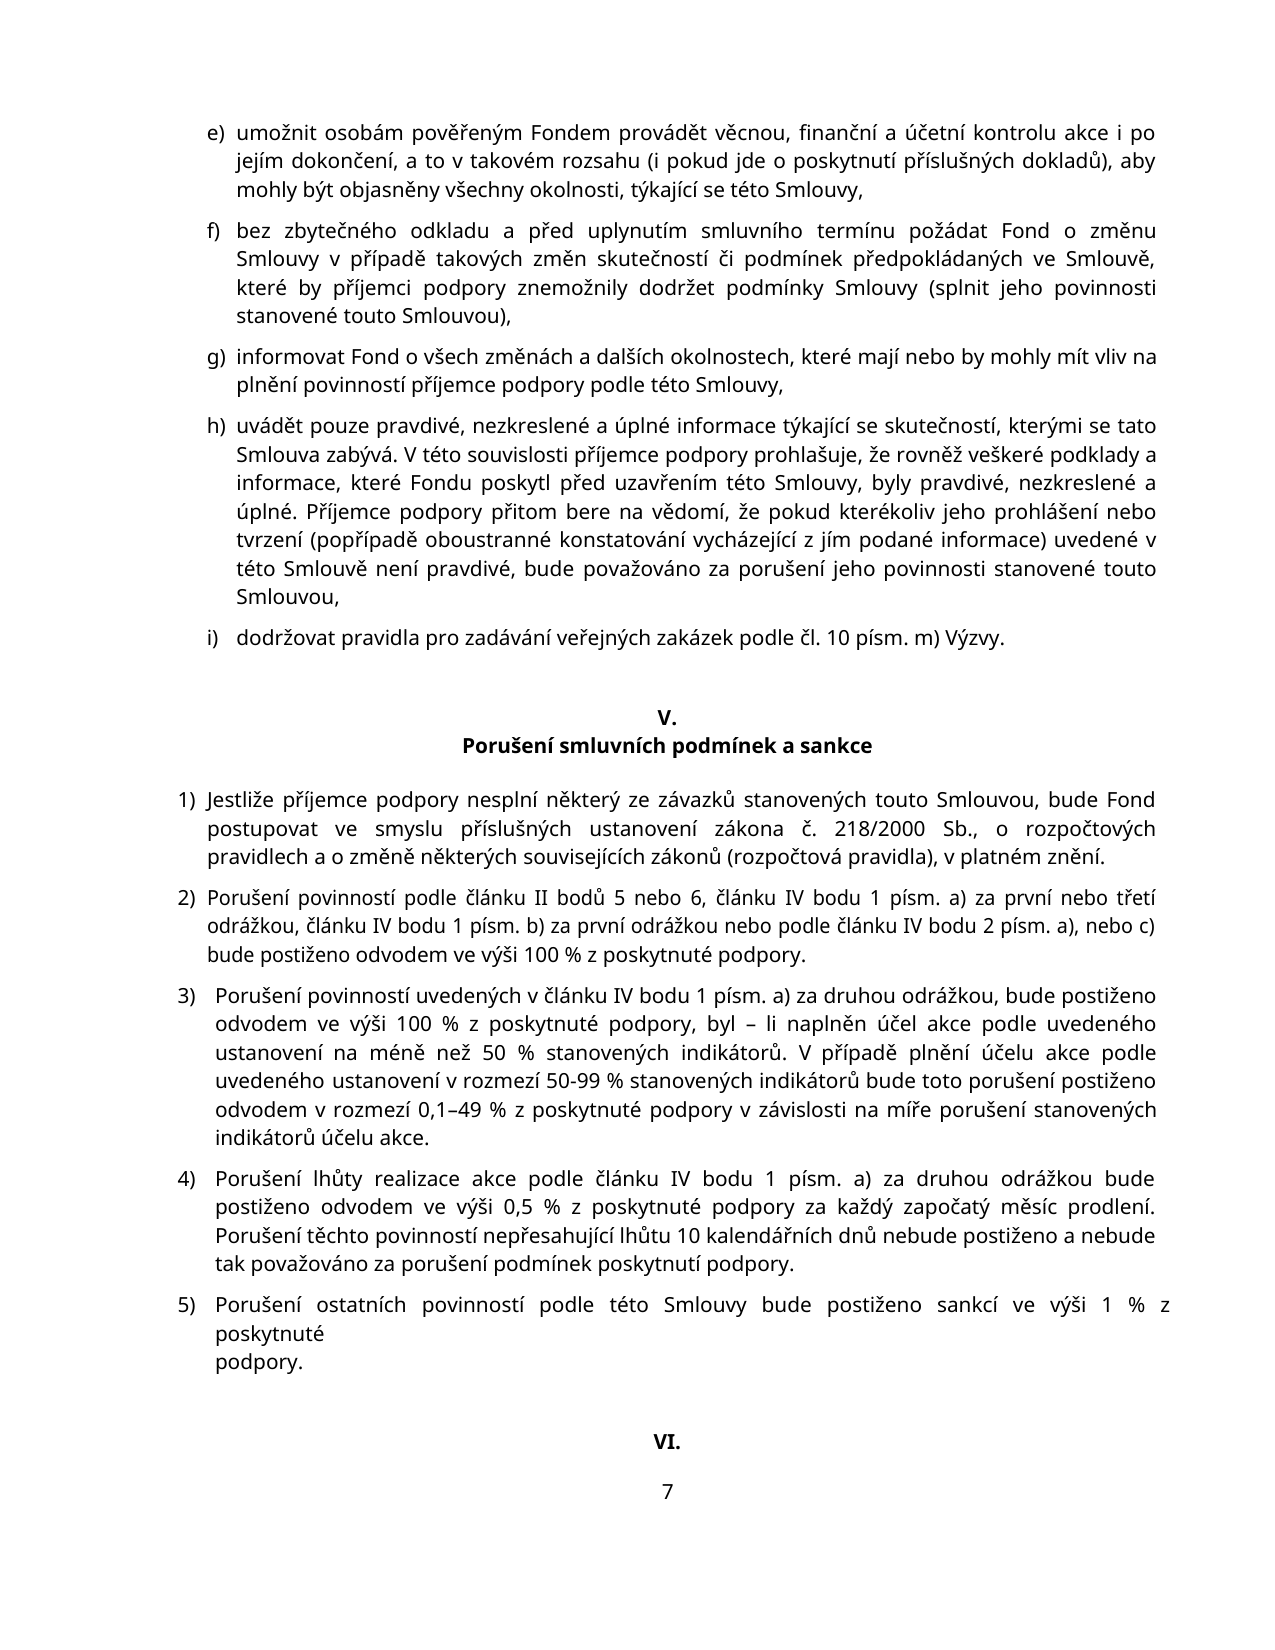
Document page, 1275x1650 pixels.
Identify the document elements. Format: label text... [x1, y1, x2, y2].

subtitle VI. [273, 1427, 1062, 1455]
list Porušení povinností podle článku II bodů 5 nebo 6, článku IV bodu 1 písm. a) za první nebo třetí odrážkou, článku IV bodu 1 písm. b) za první odrážkou nebo podle článku IV bodu 2 písm. a), nebo c) bude postiženo odvodem ve výši 100 % z poskytnuté podpory. [177, 883, 1157, 968]
subtitle V. [273, 703, 1062, 731]
list Porušení ostatních povinností podle této Smlouvy bude postiženo sankcí ve výši 1 % z poskytnuté [177, 1290, 1171, 1347]
list bez zbytečného odkladu a před uplynutím smluvního termínu požádat Fond o změnu Smlouvy v případě takových změn skutečností či podmínek předpokládaných ve Smlouvě, které by příjemci podpory znemožnily dodržet podmínky Smlouvy (splnit jeho povinnosti stanovené touto Smlouvou), [207, 216, 1157, 330]
list Jestliže příjemce podpory nesplní některý ze závazků stanovených touto Smlouvou, bude Fond postupovat ve smyslu příslušných ustanovení zákona č. 218/2000 Sb., o rozpočtových pravidlech a o změně některých souvisejících zákonů (rozpočtová pravidla), v platném znění. [177, 785, 1156, 871]
list dodržovat pravidla pro zadávání veřejných zakázek podle čl. 10 písm. m) Výzvy. [207, 623, 1171, 652]
list Porušení lhůty realizace akce podle článku IV bodu 1 písm. a) za druhou odrážkou bude postiženo odvodem ve výši 0,5 % z poskytnuté podpory za každý započatý měsíc prodlení. Porušení těchto povinností nepřesahující lhůtu 10 kalendářních dnů nebude postiženo a nebude tak považováno za porušení podmínek poskytnutí podpory. [177, 1164, 1157, 1278]
list informovat Fond o všech změnách a dalších okolnostech, které mají nebo by mohly mít vliv na plnění povinností příjemce podpory podle této Smlouvy, [207, 342, 1157, 399]
subtitle Porušení smluvních podmínek a sankce [273, 731, 1062, 760]
list umožnit osobám pověřeným Fondem provádět věcnou, finanční a účetní kontrolu akce i po jejím dokončení, a to v takovém rozsahu (i pokud jde o poskytnutí příslušných dokladů), aby mohly být objasněny všechny okolnosti, týkající se této Smlouvy, [207, 118, 1157, 203]
text podpory. [215, 1347, 1171, 1376]
list Porušení povinností uvedených v článku IV bodu 1 písm. a) za druhou odrážkou, bude postiženo odvodem ve výši 100 % z poskytnuté podpory, byl – li naplněn účel akce podle uvedeného ustanovení na méně než 50 % stanovených indikátorů. V případě plnění účelu akce podle uvedeného ustanovení v rozmezí 50-99 % stanovených indikátorů bude toto porušení postiženo odvodem v rozmezí 0,1–49 % z poskytnuté podpory v závislosti na míře porušení stanovených indikátorů účelu akce. [177, 981, 1158, 1152]
list uvádět pouze pravdivé, nezkreslené a úplné informace týkající se skutečností, kterými se tato Smlouva zabývá. V této souvislosti příjemce podpory prohlašuje, že rovněž veškeré podklady a informace, které Fondu poskytl před uzavřením této Smlouvy, byly pravdivé, nezkreslené a úplné. Příjemce podpory přitom bere na vědomí, že pokud kterékoliv jeho prohlášení nebo tvrzení (popřípadě oboustranné konstatování vycházející z jím podané informace) uvedené v této Smlouvě není pravdivé, bude považováno za porušení jeho povinnosti stanovené touto Smlouvou, [207, 412, 1157, 611]
